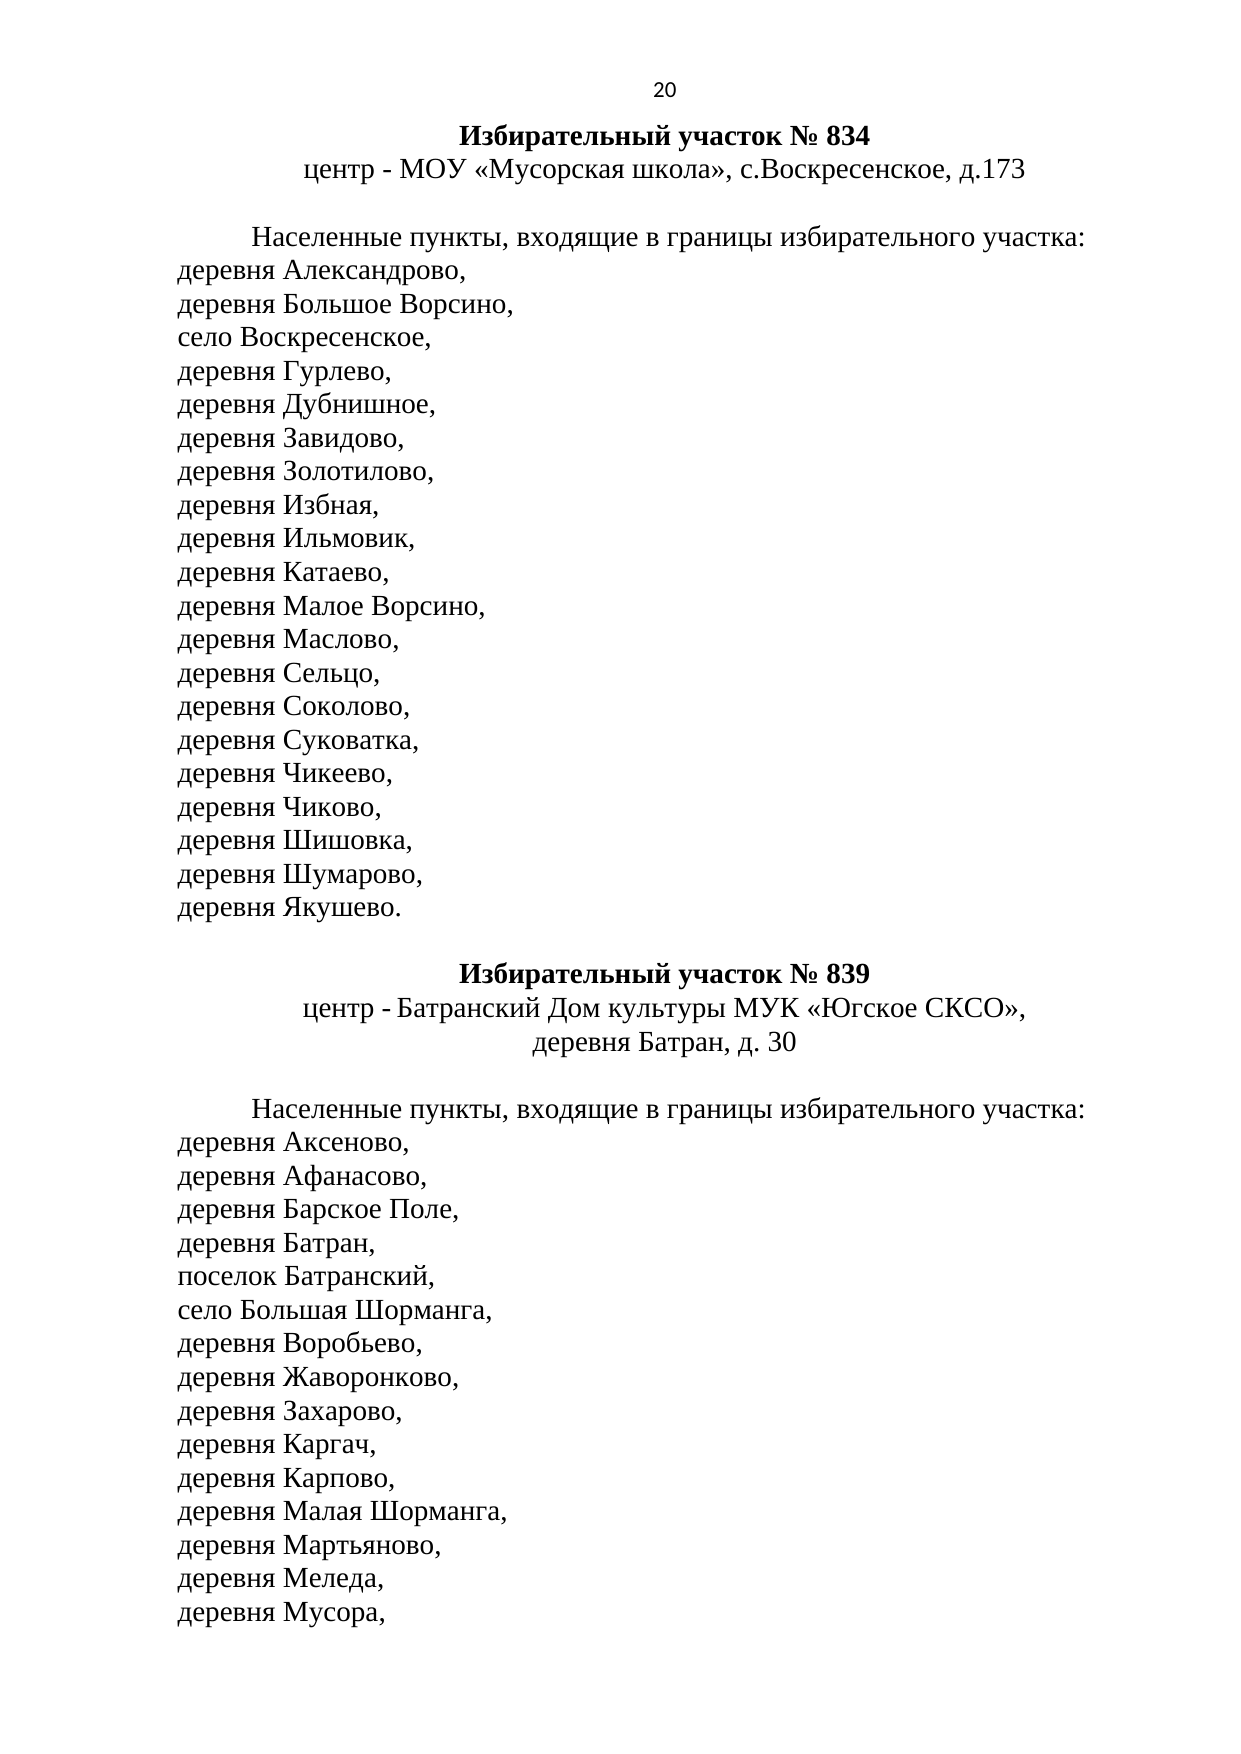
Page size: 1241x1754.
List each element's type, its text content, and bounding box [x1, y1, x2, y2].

text село Воскресенское, [177, 319, 1152, 353]
text Населенные пункты, входящие в границы избирательного участка: [251, 1091, 1152, 1124]
text деревня Суковатка, [177, 722, 1152, 755]
text центр - МОУ «Мусорская школа», с.Воскресенское, д.173 [177, 152, 1152, 185]
text деревня Мартьяново, [177, 1527, 1152, 1560]
text деревня Большое Ворсино, [177, 286, 1152, 319]
text деревня Чиково, [177, 789, 1152, 822]
text деревня Барское Поле, [177, 1191, 1152, 1225]
text деревня Завидово, [177, 420, 1152, 453]
text Избирательный участок № 834 [177, 118, 1152, 152]
text деревня Карпово, [177, 1460, 1152, 1493]
text деревня Александрово, [177, 252, 1152, 286]
text деревня Якушево. [177, 889, 1152, 923]
text деревня Воробьево, [177, 1326, 1152, 1359]
text Избирательный участок № 839 [177, 957, 1152, 990]
text деревня Избная, [177, 487, 1152, 521]
text деревня Жаворонково, [177, 1359, 1152, 1393]
text деревня Каргач, [177, 1426, 1152, 1460]
text деревня Золотилово, [177, 453, 1152, 487]
text деревня Гурлево, [177, 353, 1152, 386]
text деревня Захарово, [177, 1393, 1152, 1426]
text Населенные пункты, входящие в границы избирательного участка: [251, 219, 1152, 252]
text деревня Ильмовик, [177, 521, 1152, 554]
text деревня Мусора, [177, 1594, 1152, 1627]
text деревня Малая Шорманга, [177, 1493, 1152, 1527]
text деревня Аксеново, [177, 1124, 1152, 1158]
text деревня Дубнишное, [177, 386, 1152, 420]
text деревня Афанасово, [177, 1158, 1152, 1191]
text деревня Сельцо, [177, 655, 1152, 688]
text деревня Соколово, [177, 688, 1152, 722]
text деревня Меледа, [177, 1560, 1152, 1594]
text деревня Шумарово, [177, 856, 1152, 889]
text село Большая Шорманга, [177, 1292, 1152, 1326]
text деревня Батран, [177, 1225, 1152, 1258]
text центр - Батранский Дом культуры МУК «Югское СКСО», [177, 990, 1152, 1024]
text деревня Батран, д. 30 [177, 1024, 1152, 1057]
text деревня Малое Ворсино, [177, 588, 1152, 621]
text поселок Батранский, [177, 1258, 1152, 1292]
text деревня Катаево, [177, 554, 1152, 588]
text деревня Шишовка, [177, 822, 1152, 856]
text деревня Чикеево, [177, 755, 1152, 789]
text деревня Маслово, [177, 621, 1152, 655]
